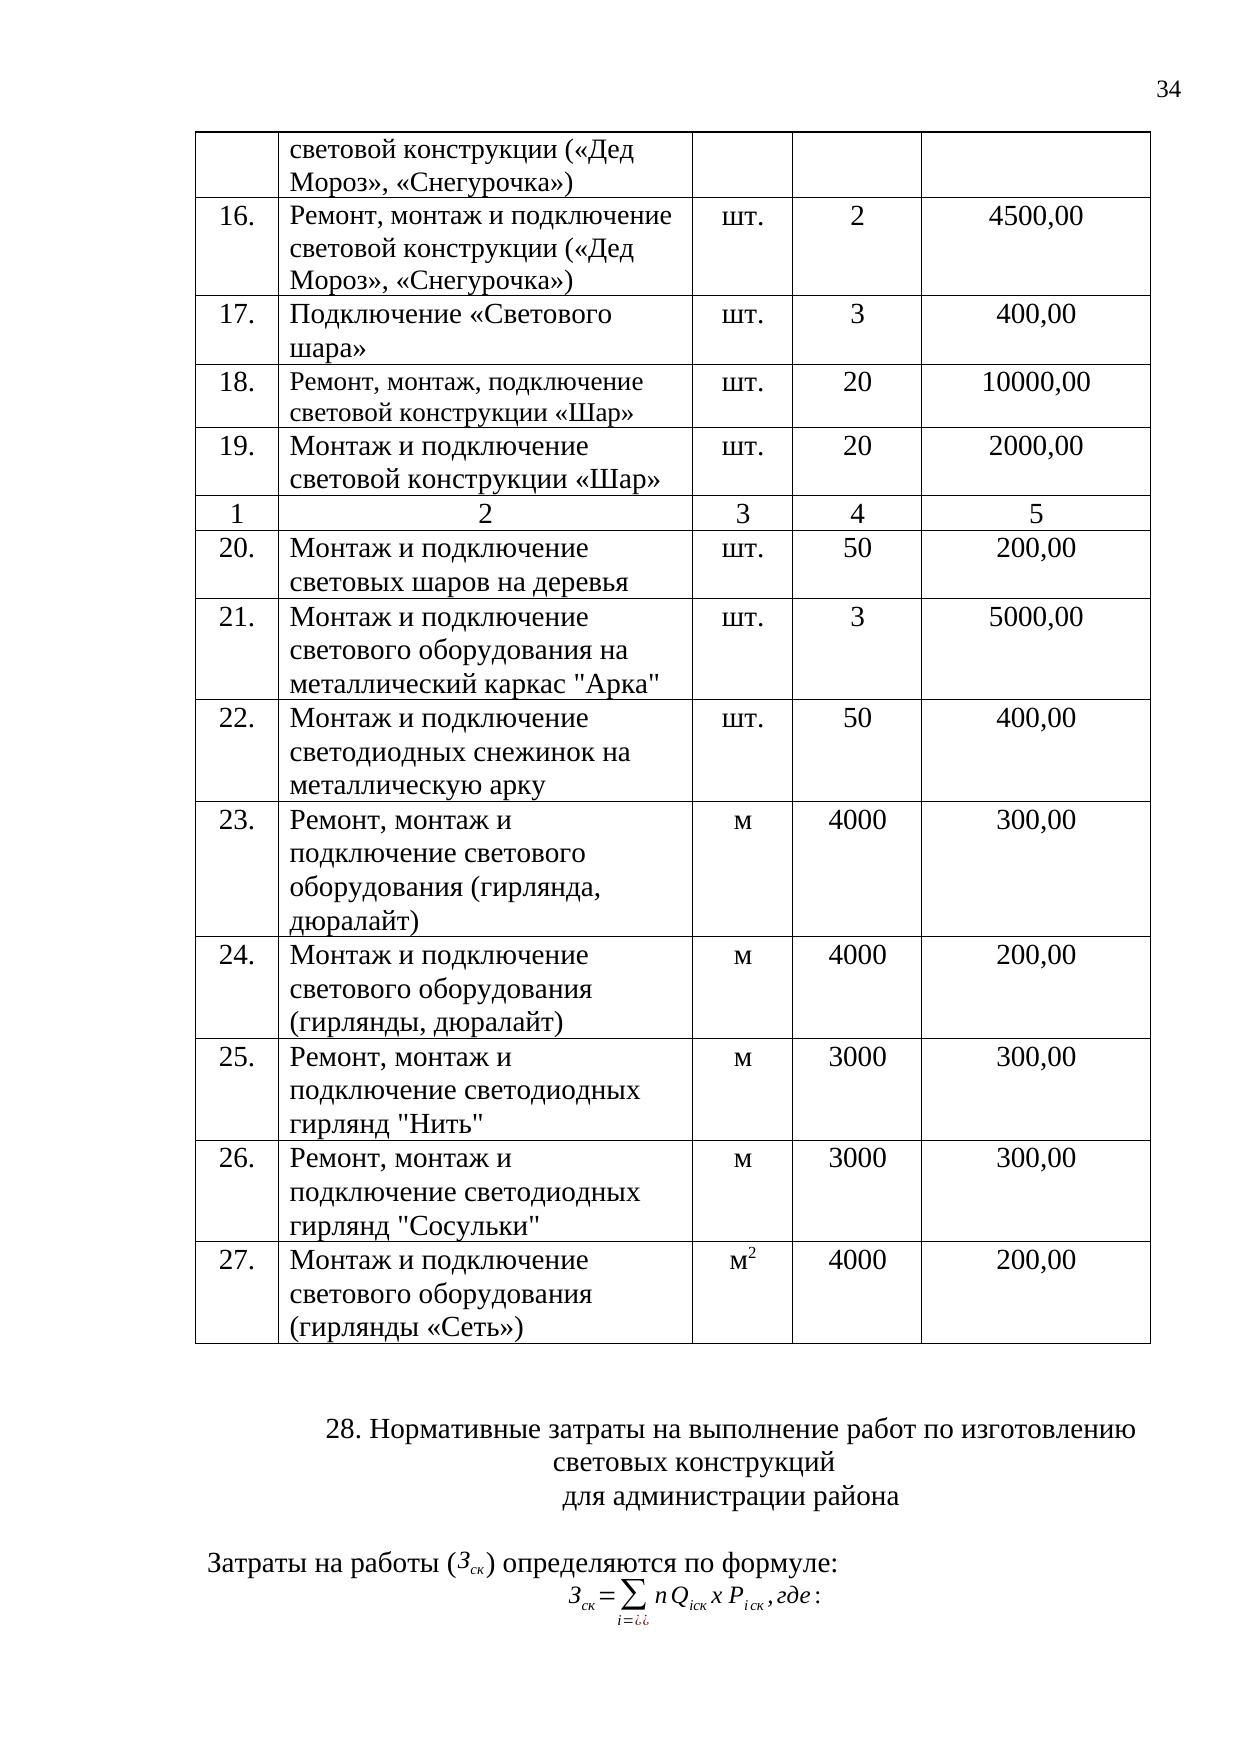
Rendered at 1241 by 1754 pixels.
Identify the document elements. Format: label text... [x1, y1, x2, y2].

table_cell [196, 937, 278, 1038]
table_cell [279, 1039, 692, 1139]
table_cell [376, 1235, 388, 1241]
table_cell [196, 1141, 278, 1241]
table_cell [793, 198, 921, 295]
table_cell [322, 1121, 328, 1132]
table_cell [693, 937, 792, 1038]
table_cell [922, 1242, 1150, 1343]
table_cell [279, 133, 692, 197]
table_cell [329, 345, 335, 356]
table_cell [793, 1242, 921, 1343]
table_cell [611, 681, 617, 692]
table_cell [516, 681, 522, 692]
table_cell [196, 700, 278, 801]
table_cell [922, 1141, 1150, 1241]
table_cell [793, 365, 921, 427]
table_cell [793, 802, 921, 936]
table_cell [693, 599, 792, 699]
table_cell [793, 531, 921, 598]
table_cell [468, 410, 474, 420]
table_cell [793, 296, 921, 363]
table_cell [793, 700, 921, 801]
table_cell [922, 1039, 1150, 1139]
text Затраты на работы () определяются по формуле: [207, 1545, 1181, 1579]
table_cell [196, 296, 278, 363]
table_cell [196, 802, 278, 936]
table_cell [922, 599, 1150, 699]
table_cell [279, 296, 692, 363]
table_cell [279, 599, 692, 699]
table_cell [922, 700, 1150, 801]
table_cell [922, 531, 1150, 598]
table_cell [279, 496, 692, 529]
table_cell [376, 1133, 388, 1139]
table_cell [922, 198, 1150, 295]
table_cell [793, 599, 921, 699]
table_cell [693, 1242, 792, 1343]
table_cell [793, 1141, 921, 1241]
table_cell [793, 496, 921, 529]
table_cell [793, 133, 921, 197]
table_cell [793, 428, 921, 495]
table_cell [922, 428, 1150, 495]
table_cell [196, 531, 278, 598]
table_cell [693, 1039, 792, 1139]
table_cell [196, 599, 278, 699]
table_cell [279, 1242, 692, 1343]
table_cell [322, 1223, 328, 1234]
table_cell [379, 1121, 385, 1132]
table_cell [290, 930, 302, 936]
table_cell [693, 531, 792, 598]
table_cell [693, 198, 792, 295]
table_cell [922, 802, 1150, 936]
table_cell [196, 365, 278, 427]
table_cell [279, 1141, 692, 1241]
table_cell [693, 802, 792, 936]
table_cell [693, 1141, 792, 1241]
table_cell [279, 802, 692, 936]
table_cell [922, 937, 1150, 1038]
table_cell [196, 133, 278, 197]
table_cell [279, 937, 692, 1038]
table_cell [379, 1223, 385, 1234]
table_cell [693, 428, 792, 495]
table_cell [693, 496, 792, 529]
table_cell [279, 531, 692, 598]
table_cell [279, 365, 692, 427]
text для администрации района [207, 1478, 1181, 1512]
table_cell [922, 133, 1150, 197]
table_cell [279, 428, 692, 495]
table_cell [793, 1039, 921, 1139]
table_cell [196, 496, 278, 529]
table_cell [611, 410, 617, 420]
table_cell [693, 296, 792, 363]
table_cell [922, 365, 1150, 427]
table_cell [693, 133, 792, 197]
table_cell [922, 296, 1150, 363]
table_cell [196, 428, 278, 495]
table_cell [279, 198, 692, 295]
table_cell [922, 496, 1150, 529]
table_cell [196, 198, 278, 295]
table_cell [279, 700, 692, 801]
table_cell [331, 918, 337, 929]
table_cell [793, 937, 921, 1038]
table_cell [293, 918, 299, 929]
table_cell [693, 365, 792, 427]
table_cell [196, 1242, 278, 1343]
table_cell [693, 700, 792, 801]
text 28. Нормативные затраты на выполнение работ по изготовлению световых конструкций [207, 1411, 1181, 1478]
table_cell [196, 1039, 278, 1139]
